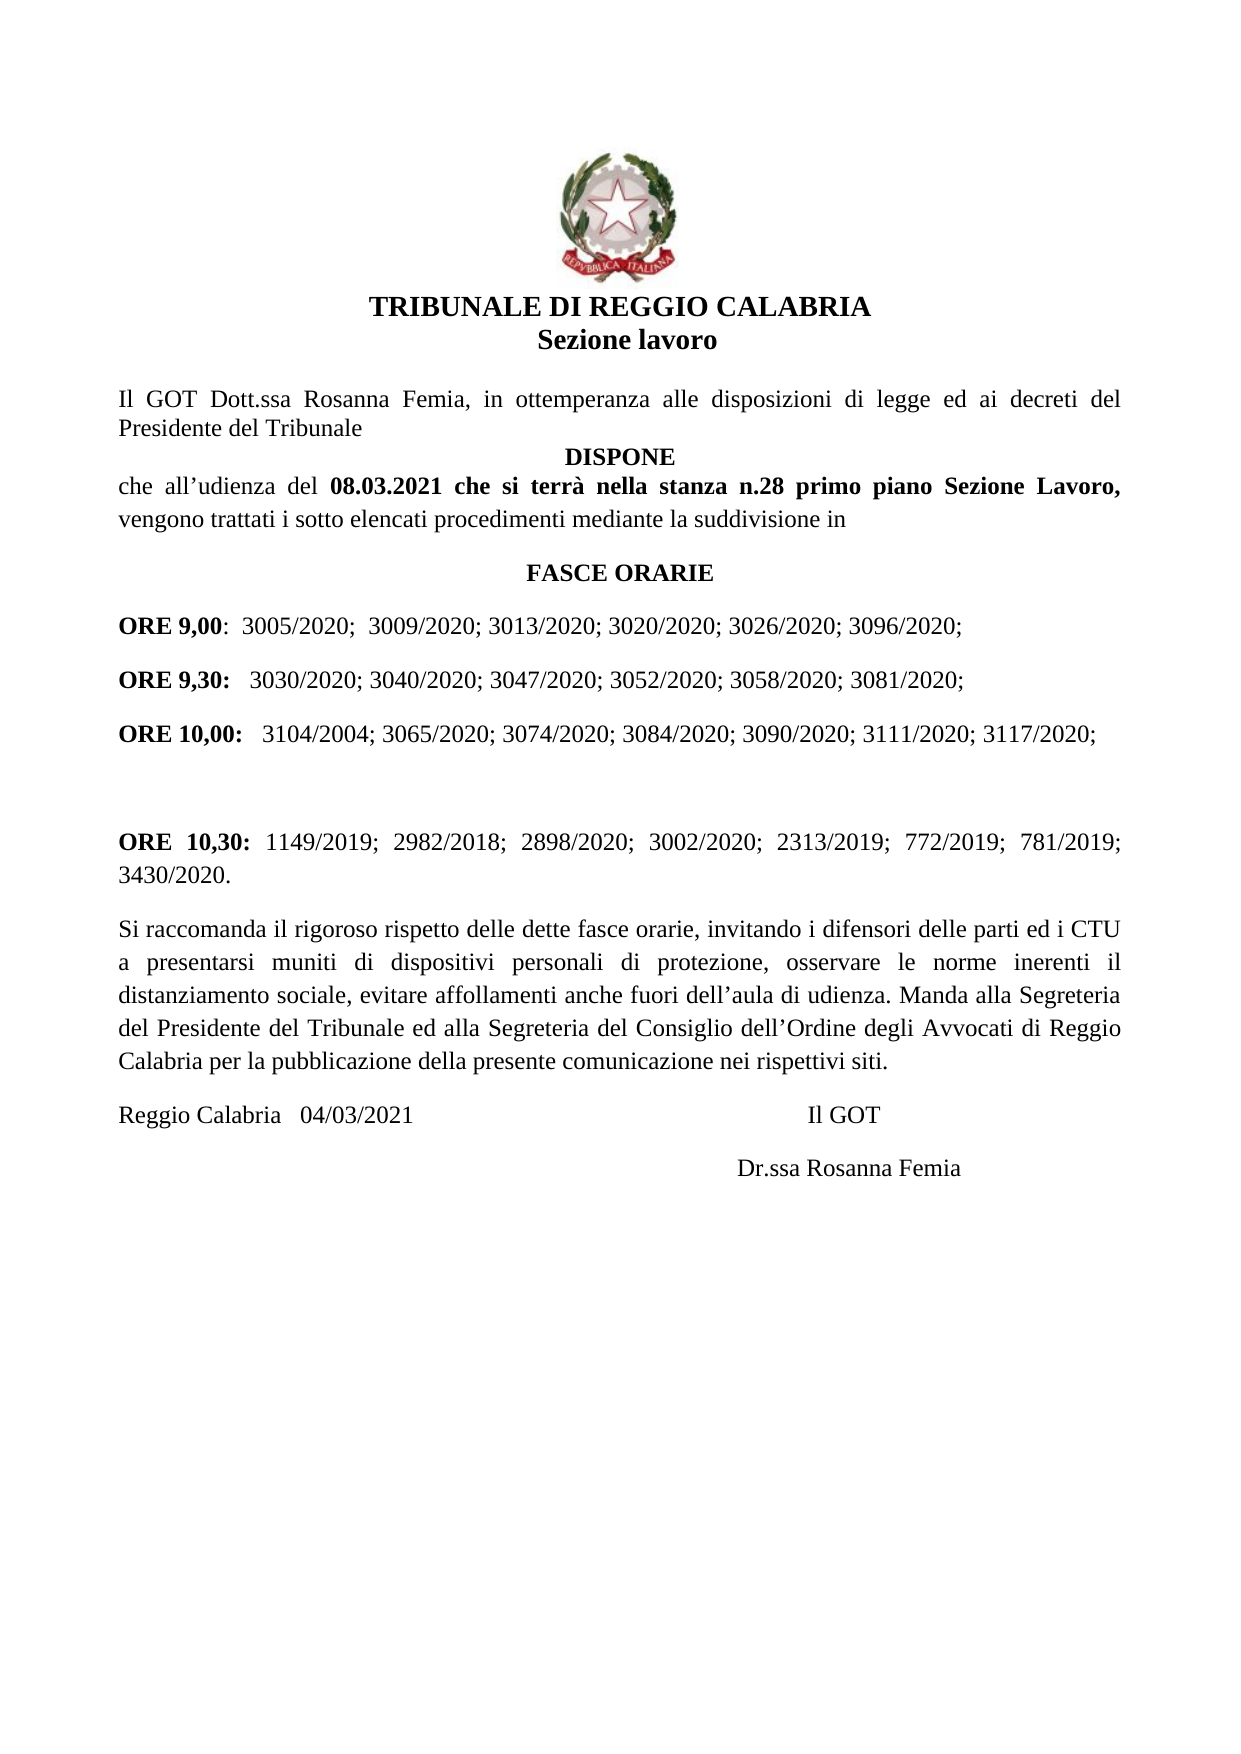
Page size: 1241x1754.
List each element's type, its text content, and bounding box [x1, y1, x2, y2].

text FASCE ORARIE [118, 558, 1122, 586]
text Reggio Calabria 04/03/2021 Il GOT [118, 1100, 1122, 1128]
text DISPONE [118, 442, 1122, 471]
text Dr.ssa Rosanna Femia [118, 1153, 1122, 1182]
text ORE 9,30: 3030/2020; 3040/2020; 3047/2020; 3052/2020; 3058/2020; 3081/2020; [118, 665, 1122, 694]
text ORE 10,00: 3104/2004; 3065/2020; 3074/2020; 3084/2020; 3090/2020; 3111/2020; 3117/2020; [118, 719, 1122, 748]
text Sezione lavoro [118, 322, 1122, 356]
text ORE 10,30: 1149/2019; 2982/2018; 2898/2020; 3002/2020; 2313/2019; 772/2019; 781/2019; 3430/2020. [118, 827, 1122, 889]
text Si raccomanda il rigoroso rispetto delle dette fasce orarie, invitando i difensori delle parti ed i CTU a presentarsi muniti di dispositivi personali di protezione, osservare le norme inerenti il distanziamento sociale, evitare affollamenti anche fuori dell’aula di udienza. Manda alla Segreteria del Presidente del Tribunale ed alla Segreteria del Consiglio dell’Ordine degli Avvocati di Reggio Calabria per la pubblicazione della presente comunicazione nei rispettivi siti. [118, 914, 1122, 1074]
text TRIBUNALE DI REGGIO CALABRIA [118, 289, 1122, 322]
picture [556, 147, 684, 289]
text Il GOT Dott.ssa Rosanna Femia, in ottemperanza alle disposizioni di legge ed ai decreti del Presidente del Tribunale [118, 384, 1122, 442]
text ORE 9,00: 3005/2020; 3009/2020; 3013/2020; 3020/2020; 3026/2020; 3096/2020; [118, 611, 1122, 640]
text che all’udienza del 08.03.2021 che si terrà nella stanza n.28 primo piano Sezione Lavoro, vengono trattati i sotto elencati procedimenti mediante la suddivisione in [118, 471, 1122, 532]
